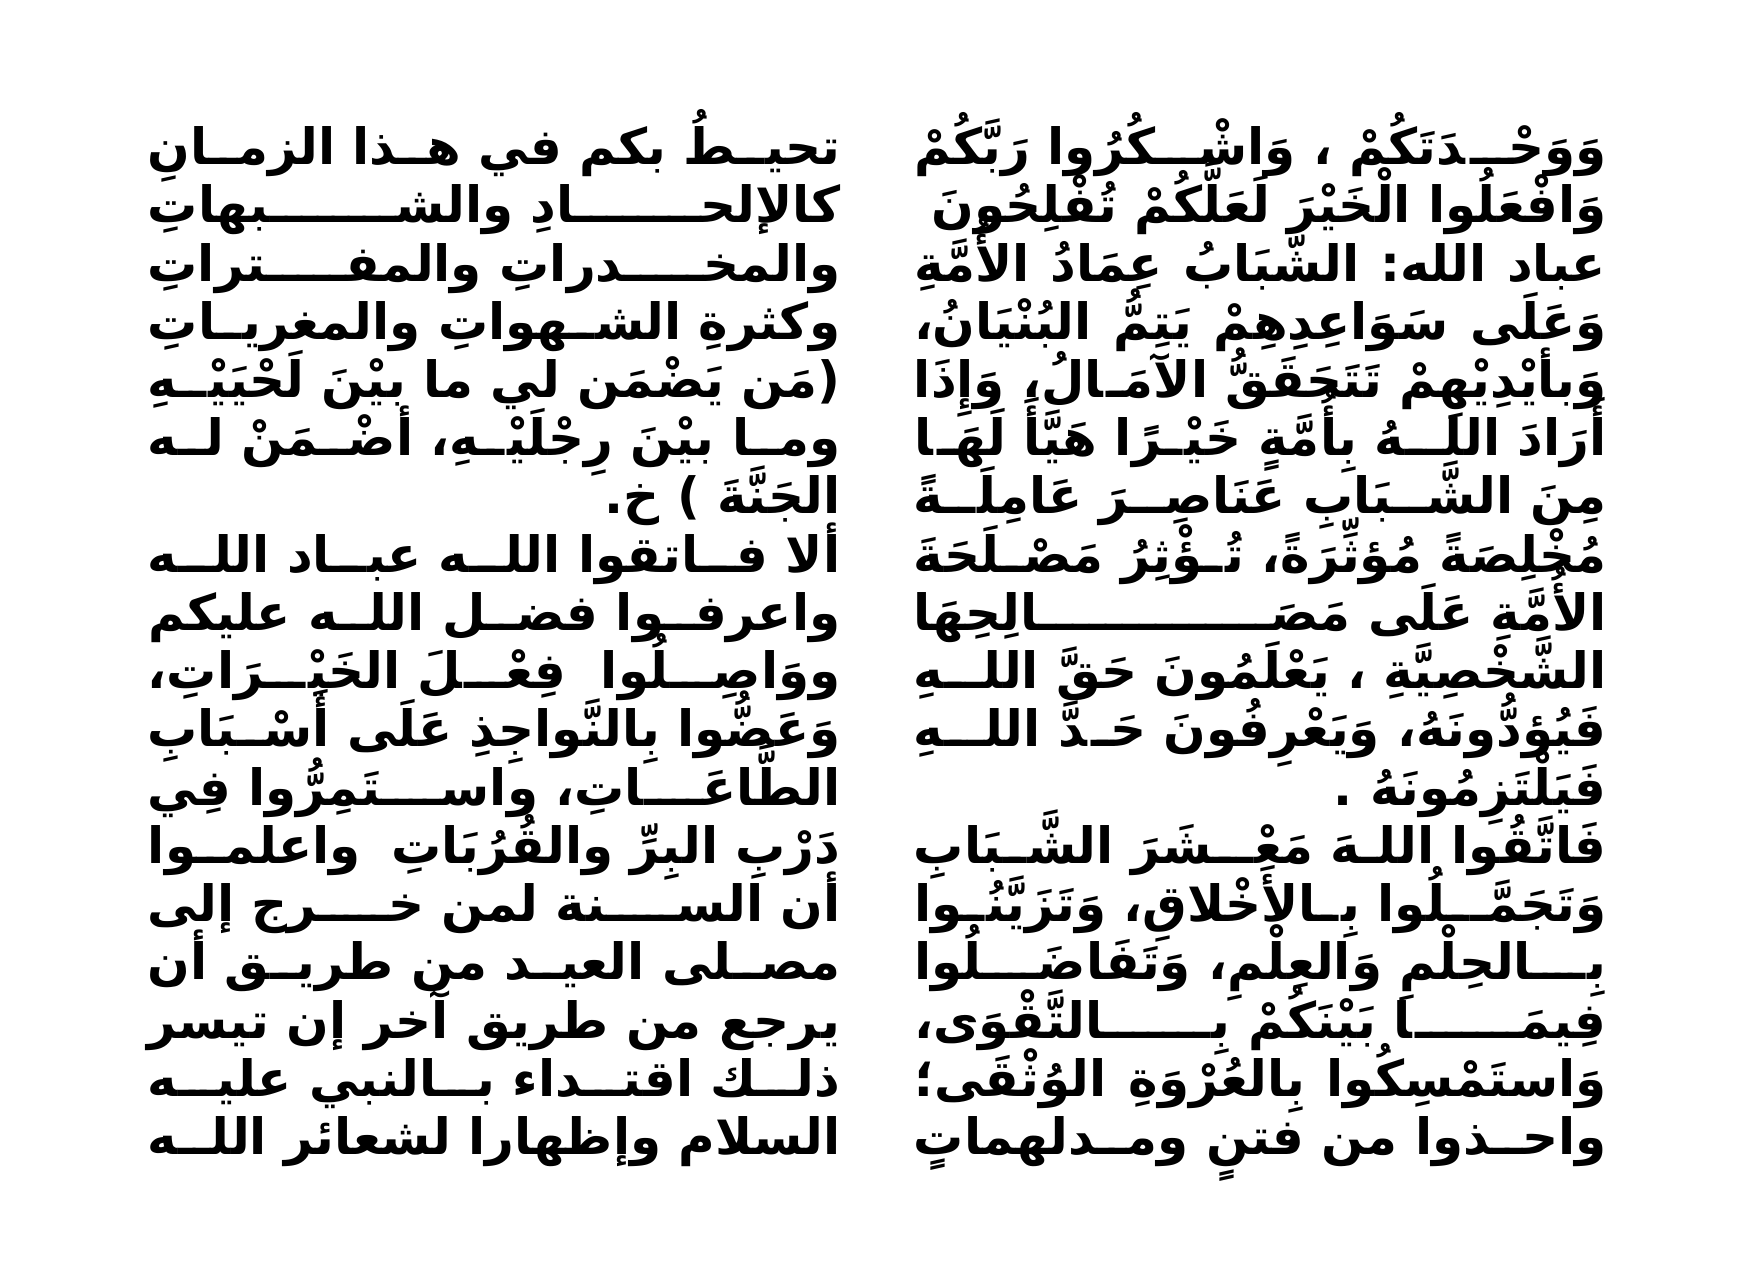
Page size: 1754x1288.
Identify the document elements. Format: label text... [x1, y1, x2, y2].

text عباد الله: الشَّبَابُ عِمَادُ الأُمَّةِ وَعَلَى سَوَاعِدِهِمْ يَتِمُّ البُنْيَانُ، وَبأيْدِيْهِمْ تَتَحَقَقُّ الآمَالُ، وَإِذَا أَرَادَ اللـهُ بِأُمَّةٍ خَيْرًا هَيَّأَ لَهَا مِنَ الشَّبَابِ عَنَاصِرَ عَامِلَةً مُخْلِصَةً مُؤثِّرَةً، تُؤْثِرُ مَصْلَحَةَ الأُمَّةِ عَلَى مَصَالِحِهَا الشَّخْصِيَّةِ ، يَعْلَمُونَ حَقَّ اللـهِ فَيُؤدُّونَهُ، وَيَعْرِفُونَ حَدَّ اللـهِ فَيَلْتَزِمُونَهُ . [914, 234, 1606, 817]
text فَاتَّقُوا اللـهَ مَعْـشَرَ الشَّبَابِ وَتَجَمَّـلُوا بِالأَخْلاقِ، وَتَزَيَّنُوا بِالحِلْمِ وَالعِلْمِ، وَتَفَاضَلُوا فِيمَا بَيْنَكُمْ بِالتَّقْوَى، وَاستَمْسِكُوا بِالعُرْوَةِ الوُثْقَى؛ واحذوا من فتنٍ ومدلهماتٍ تحيطُ بكم في هذا الزمانِ كالإلحادِ والشبهاتِ والمخدراتِ والمفتراتِ وكثرةِ الشهواتِ والمغرياتِ (مَن يَضْمَن لي ما بيْنَ لَحْيَيْهِ وما بيْنَ رِجْلَيْهِ، أضْمَنْ له الجَنَّةَ ) خ. [914, 817, 1606, 1166]
text فَاتَّقُوا اللـهَ مَعْـشَرَ الشَّبَابِ وَتَجَمَّـلُوا بِالأَخْلاقِ، وَتَزَيَّنُوا بِالحِلْمِ وَالعِلْمِ، وَتَفَاضَلُوا فِيمَا بَيْنَكُمْ بِالتَّقْوَى، وَاستَمْسِكُوا بِالعُرْوَةِ الوُثْقَى؛ واحذوا من فتنٍ ومدلهماتٍ تحيطُ بكم في هذا الزمانِ كالإلحادِ والشبهاتِ والمخدراتِ والمفتراتِ وكثرةِ الشهواتِ والمغرياتِ (مَن يَضْمَن لي ما بيْنَ لَحْيَيْهِ وما بيْنَ رِجْلَيْهِ، أضْمَنْ له الجَنَّةَ ) خ. [148, 118, 840, 526]
